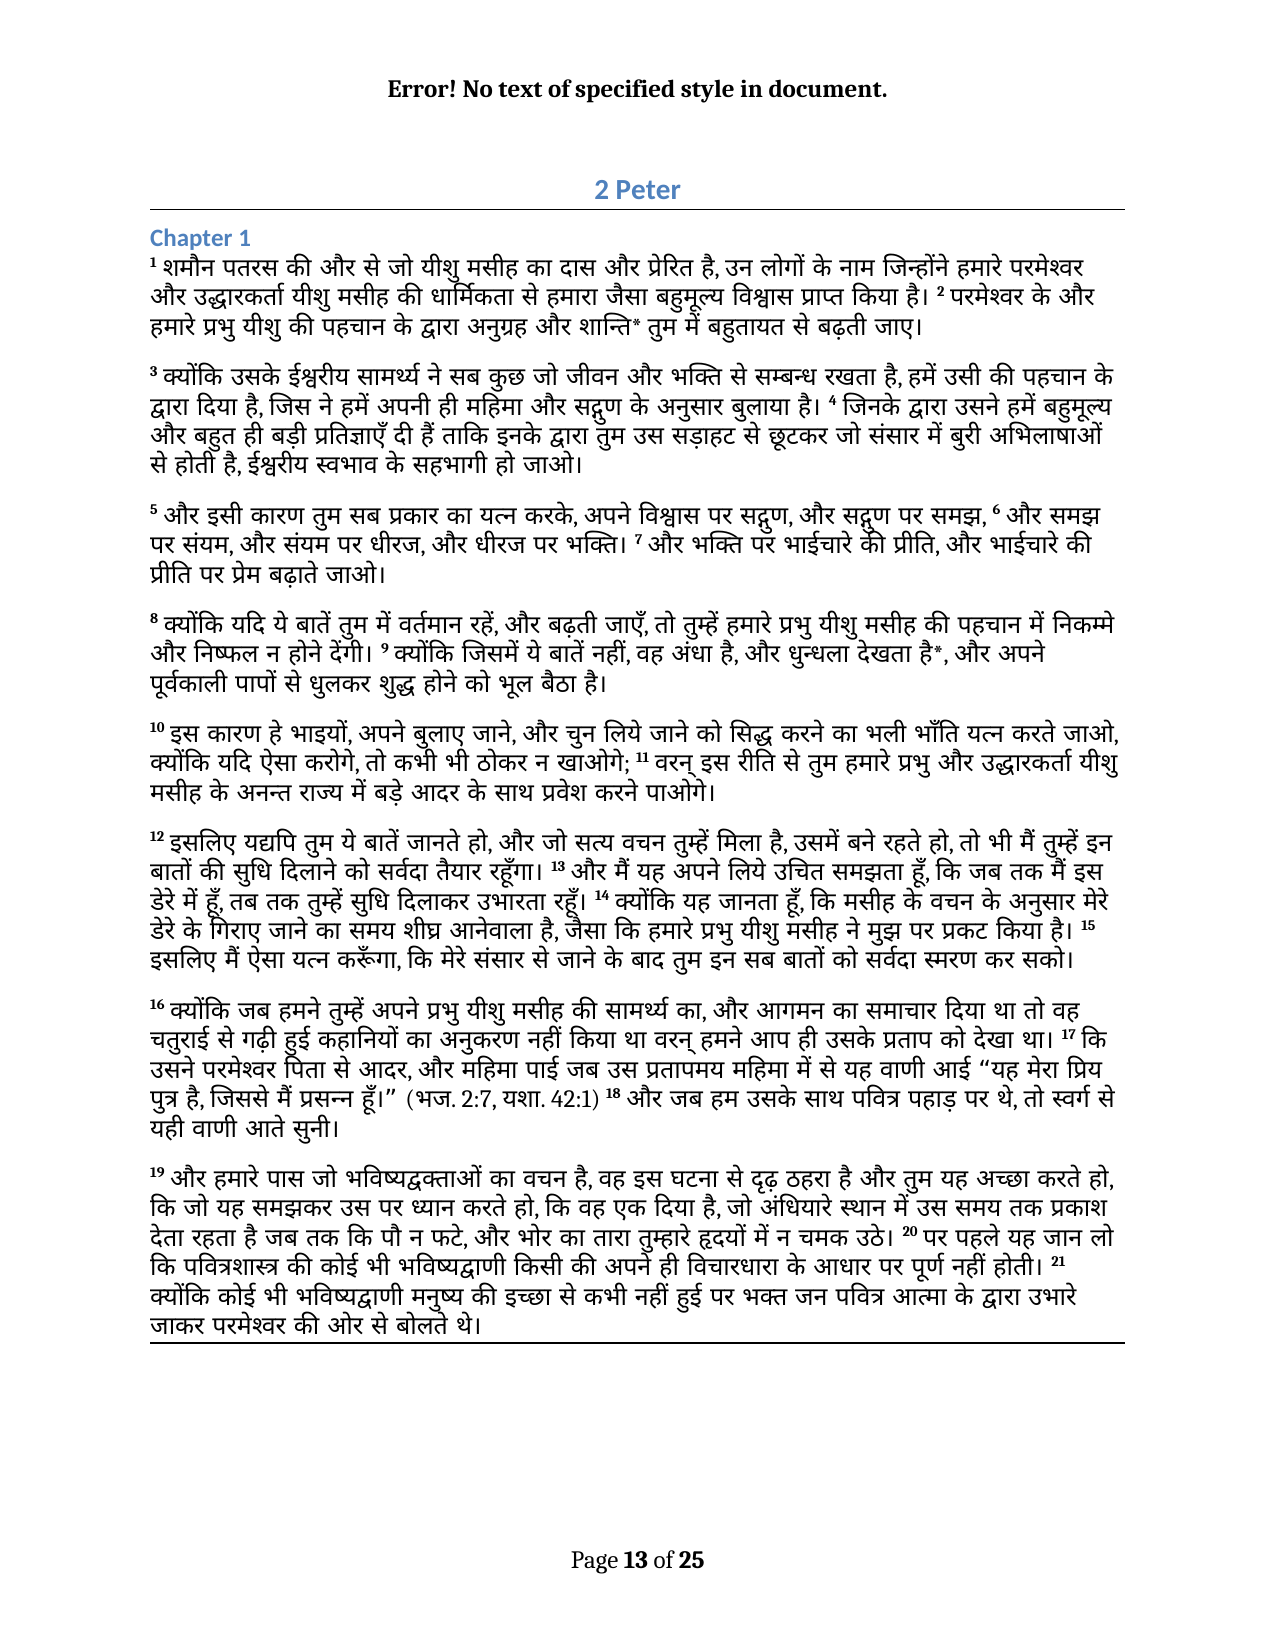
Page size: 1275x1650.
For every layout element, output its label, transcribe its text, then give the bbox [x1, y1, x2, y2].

text 19 और हमारे पास जो भविष्यद्वक्ताओं का वचन है, वह इस घटना से दृढ़ ठहरा है और तुम यह अच्छा करते हो, कि जो यह समझकर उस पर ध्यान करते हो, कि वह एक दिया है, जो अंधियारे स्थान में उस समय तक प्रकाश देता रहता है जब तक कि पौ न फटे, और भोर का तारा तुम्हारे हृदयों में न चमक उठे। 20 पर पहले यह जान लो कि पवित्रशास्त्र की कोई भी भविष्यद्वाणी किसी की अपने ही विचारधारा के आधार पर पूर्ण नहीं होती। 21 क्योंकि कोई भी भविष्यद्वाणी मनुष्य की इच्छा से कभी नहीं हुई पर भक्त जन पवित्र आत्मा के द्वारा उभारे जाकर परमेश्‍वर की ओर से बोलते थे। [150, 1164, 1125, 1342]
text 5 और इसी कारण तुम सब प्रकार का यत्न करके, अपने विश्वास पर सद्गुण, और सद्गुण पर समझ, 6 और समझ पर संयम, और संयम पर धीरज, और धीरज पर भक्ति। 7 और भक्ति पर भाईचारे की प्रीति, और भाईचारे की प्रीति पर प्रेम बढ़ाते जाओ। [150, 501, 1125, 589]
subtitle 2 Peter [150, 171, 1125, 209]
text 12 इसलिए यद्यपि तुम ये बातें जानते हो, और जो सत्य वचन तुम्हें मिला है, उसमें बने रहते हो, तो भी मैं तुम्हें इन बातों की सुधि दिलाने को सर्वदा तैयार रहूँगा। 13 और मैं यह अपने लिये उचित समझता हूँ, कि जब तक मैं इस डेरे में हूँ, तब तक तुम्हें सुधि दिलाकर उभारता रहूँ। 14 क्योंकि यह जानता हूँ, कि मसीह के वचन के अनुसार मेरे डेरे के गिराए जाने का समय शीघ्र आनेवाला है, जैसा कि हमारे प्रभु यीशु मसीह ने मुझ पर प्रकट किया है। 15 इसलिए मैं ऐसा यत्न करूँगा, कि मेरे संसार से जाने के बाद तुम इन सब बातों को सर्वदा स्मरण कर सको। [150, 828, 1125, 975]
text 1 शमौन पतरस की और से जो यीशु मसीह का दास और प्रेरित है, उन लोगों के नाम जिन्होंने हमारे परमेश्‍वर और उद्धारकर्ता यीशु मसीह की धार्मिकता से हमारा जैसा बहुमूल्य विश्वास प्राप्त किया है। 2 परमेश्‍वर के और हमारे प्रभु यीशु की पहचान के द्वारा अनुग्रह और शान्ति* तुम में बहुतायत से बढ़ती जाए। [150, 253, 1125, 342]
text 16 क्योंकि जब हमने तुम्हें अपने प्रभु यीशु मसीह की सामर्थ्य का, और आगमन का समाचार दिया था तो वह चतुराई से गढ़ी हुई कहानियों का अनुकरण नहीं किया था वरन् हमने आप ही उसके प्रताप को देखा था। 17 कि उसने परमेश्‍वर पिता से आदर, और महिमा पाई जब उस प्रतापमय महिमा में से यह वाणी आई “यह मेरा प्रिय पुत्र है, जिससे मैं प्रसन्‍न हूँ।” (भज. 2:7, यशा. 42:1) 18 और जब हम उसके साथ पवित्र पहाड़ पर थे, तो स्वर्ग से यही वाणी आते सुनी। [150, 996, 1125, 1143]
text 10 इस कारण हे भाइयों, अपने बुलाए जाने, और चुन लिये जाने को सिद्ध करने का भली भाँति यत्न करते जाओ, क्योंकि यदि ऐसा करोगे, तो कभी भी ठोकर न खाओगे; 11 वरन् इस रीति से तुम हमारे प्रभु और उद्धारकर्ता यीशु मसीह के अनन्त राज्य में बड़े आदर के साथ प्रवेश करने पाओगे। [150, 719, 1125, 807]
text 8 क्योंकि यदि ये बातें तुम में वर्तमान रहें, और बढ़ती जाएँ, तो तुम्हें हमारे प्रभु यीशु मसीह की पहचान में निकम्मे और निष्फल न होने देंगी। 9 क्योंकि जिसमें ये बातें नहीं, वह अंधा है, और धुन्धला देखता है*, और अपने पूर्वकाली पापों से धुलकर शुद्ध होने को भूल बैठा है। [150, 610, 1125, 698]
text 3 क्योंकि उसके ईश्वरीय सामर्थ्य ने सब कुछ जो जीवन और भक्ति से सम्बन्ध रखता है, हमें उसी की पहचान के द्वारा दिया है, जिस ने हमें अपनी ही महिमा और सद्गुण के अनुसार बुलाया है। 4 जिनके द्वारा उसने हमें बहुमूल्य और बहुत ही बड़ी प्रतिज्ञाएँ दी हैं ताकि इनके द्वारा तुम उस सड़ाहट से छूटकर जो संसार में बुरी अभिलाषाओं से होती है, ईश्वरीय स्वभाव के सहभागी हो जाओ। [150, 362, 1125, 480]
subtitle Chapter 1 [150, 223, 1125, 253]
